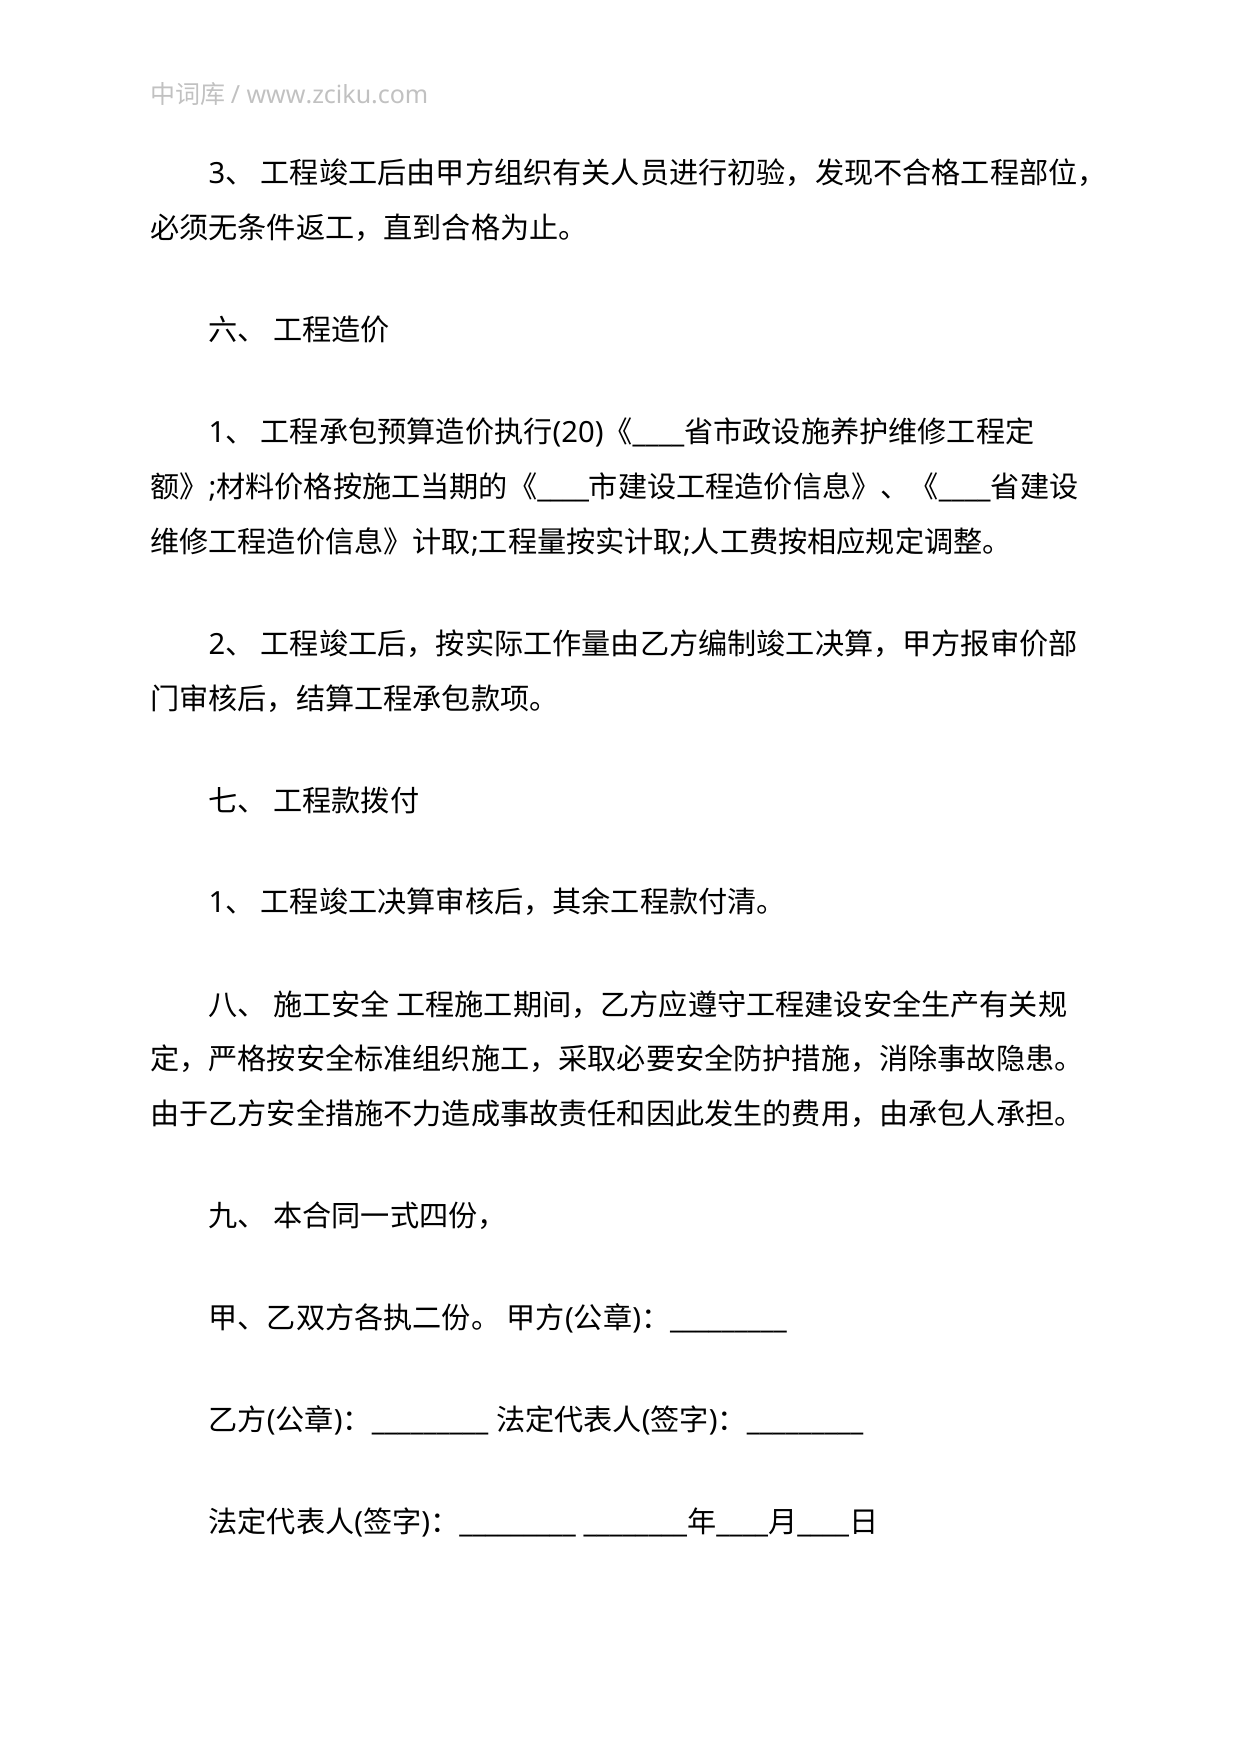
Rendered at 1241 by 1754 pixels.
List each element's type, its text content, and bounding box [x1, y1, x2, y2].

text 乙方(公章)：_________ 法定代表人(签字)：_________ [150, 1396, 1090, 1439]
text 2、 工程竣工后，按实际工作量由乙方编制竣工决算，甲方报审价部门审核后，结算工程承包款项。 [150, 621, 1090, 718]
text 八、 施工安全 工程施工期间，乙方应遵守工程建设安全生产有关规定，严格按安全标准组织施工，采取必要安全防护措施，消除事故隐患。由于乙方安全措施不力造成事故责任和因此发生的费用，由承包人承担。 [150, 981, 1090, 1133]
text 九、 本合同一式四份， [150, 1193, 1090, 1235]
text 法定代表人(签字)：_________ ________年____月____日 [150, 1498, 1090, 1541]
text 1、 工程竣工决算审核后，其余工程款付清。 [150, 879, 1090, 921]
text 3、 工程竣工后由甲方组织有关人员进行初验，发现不合格工程部位，必须无条件返工，直到合格为止。 [150, 150, 1090, 247]
text 七、 工程款拨付 [150, 777, 1090, 819]
text 六、 工程造价 [150, 307, 1090, 349]
text 甲、乙双方各执二份。 甲方(公章)：_________ [150, 1294, 1090, 1337]
text 1、 工程承包预算造价执行(20)《____省市政设施养护维修工程定额》;材料价格按施工当期的《____市建设工程造价信息》、《____省建设维修工程造价信息》计取;工程量按实计取;人工费按相应规定调整。 [150, 408, 1090, 561]
